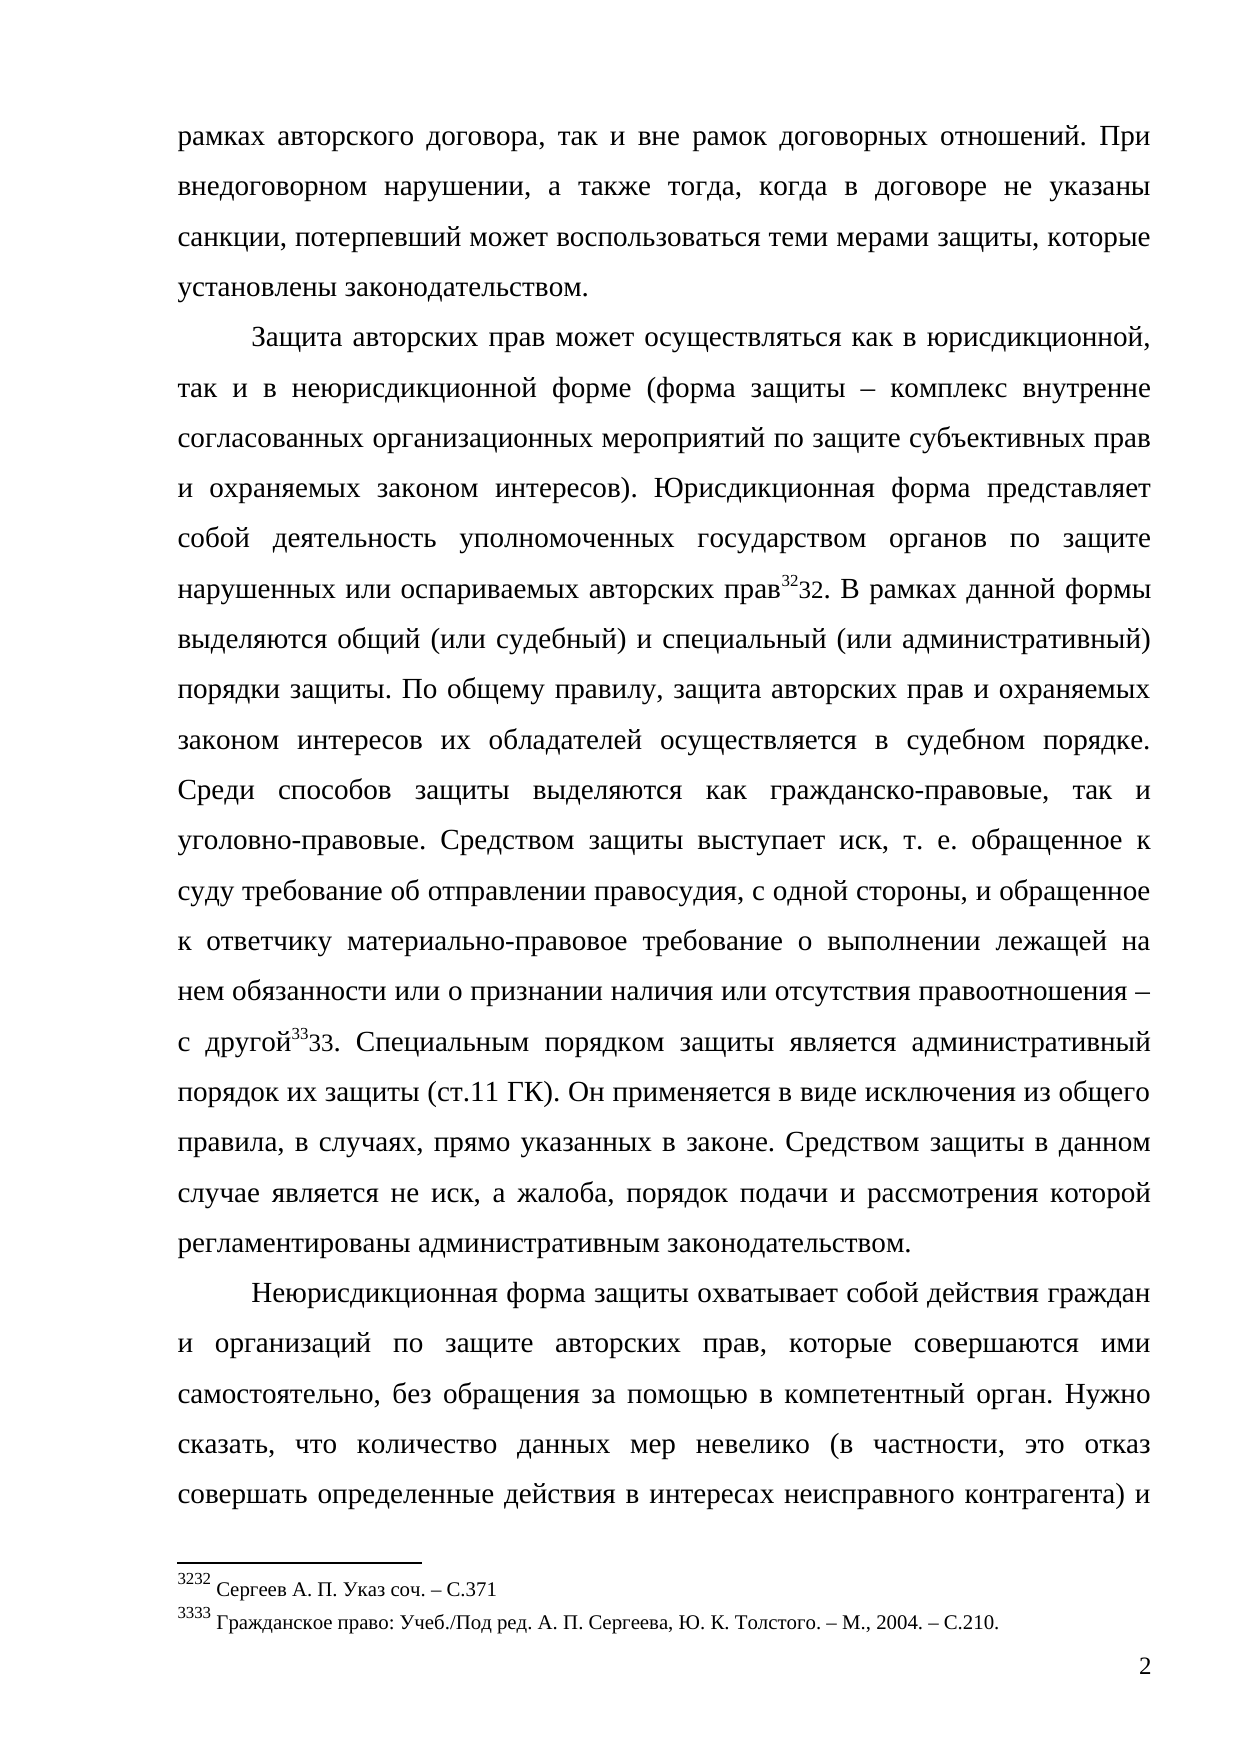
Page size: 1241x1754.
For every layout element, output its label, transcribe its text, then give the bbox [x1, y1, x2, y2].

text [177, 1275, 1152, 1510]
text Защита авторских прав может осуществляться как в юрисдикционной, так и в неюрисдикционной форме (форма защиты – комплекс внутренне согласованных организационных мероприятий по защите субъективных прав и охраняемых законом интересов). Юрисдикционная форма представляет собой деятельность уполномоченных государством органов по защите нарушенных или оспариваемых авторских прав32. В рамках данной формы выделяются общий (или судебный) и специальный (или административный) порядки защиты. По общему правилу, защита авторских прав и охраняемых законом интересов их обладателей осуществляется в судебном порядке. Среди способов защиты выделяются как гражданско-правовые, так и уголовно-правовые. Средством защиты выступает иск, т. е. обращенное к суду требование об отправлении правосудия, с одной стороны, и обращенное к ответчику материально-правовое требование о выполнении лежащей на нем обязанности или о признании наличия или отсутствия правоотношения – с другой33. Специальным порядком защиты является административный порядок их защиты (ст.11 ГК). Он применяется в виде исключения из общего правила, в случаях, прямо указанных в законе. Средством защиты в данном случае является не иск, а жалоба, порядок подачи и рассмотрения которой регламентированы административным законодательством. [177, 319, 1152, 1258]
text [177, 118, 1152, 303]
